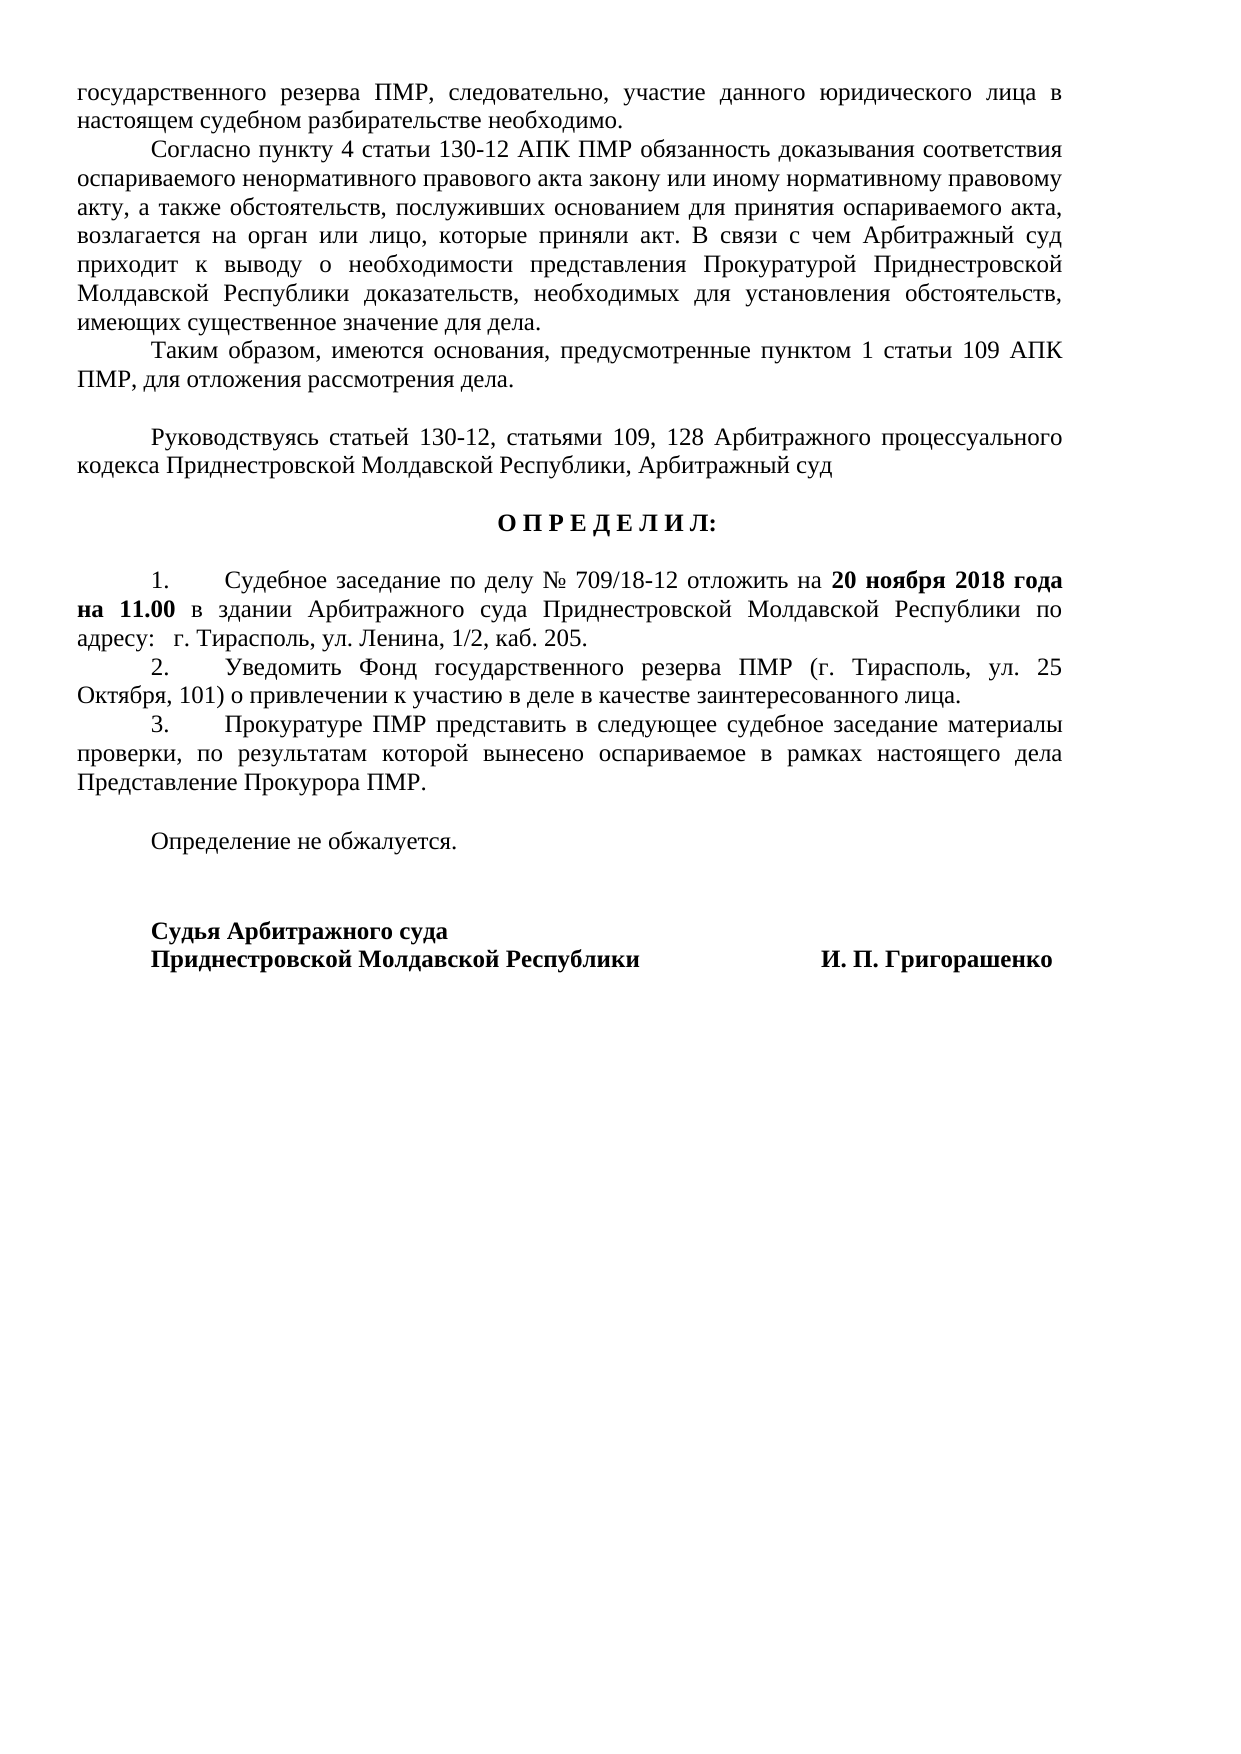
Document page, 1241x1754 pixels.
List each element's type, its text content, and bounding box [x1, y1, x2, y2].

text Судья Арбитражного суда [77, 916, 1063, 944]
text Руководствуясь статьей 130-12, статьями 109, 128 Арбитражного процессуального кодекса Приднестровской Молдавской Республики, Арбитражный суд [77, 422, 1063, 479]
text О П Р Е Д Е Л И Л: [77, 508, 1063, 537]
text Определение не обжалуется. [77, 826, 1063, 855]
text Согласно пункту 4 статьи 130-12 АПК ПМР обязанность доказывания соответствия оспариваемого ненормативного правового акта закону или иному нормативному правовому акту, а также обстоятельств, послуживших основанием для принятия оспариваемого акта, возлагается на орган или лицо, которые приняли акт. В связи с чем Арбитражный суд приходит к выводу о необходимости представления Прокуратурой Приднестровской Молдавской Республики доказательств, необходимых для установления обстоятельств, имеющих существенное значение для дела. [77, 134, 1063, 336]
list Прокуратуре ПМР представить в следующее судебное заседание материалы проверки, по результатам которой вынесено оспариваемое в рамках настоящего дела Представление Прокурора ПМР. [77, 709, 1063, 796]
text Приднестровской Молдавской Республики И. П. Григорашенко [77, 944, 1063, 973]
list Судебное заседание по делу № 709/18-12 отложить на 20 ноября 2018 года на 11.00 в здании Арбитражного суда Приднестровской Молдавской Республики по адресу: г. Тирасполь, ул. Ленина, 1/2, каб. 205. [77, 566, 1063, 652]
list Уведомить Фонд государственного резерва ПМР (г. Тирасполь, ул. 25 Октября, 101) о привлечении к участию в деле в качестве заинтересованного лица. [77, 652, 1063, 709]
text Таким образом, имеются основания, предусмотренные пунктом 1 статьи 109 АПК ПМР, для отложения рассмотрения дела. [77, 336, 1063, 393]
